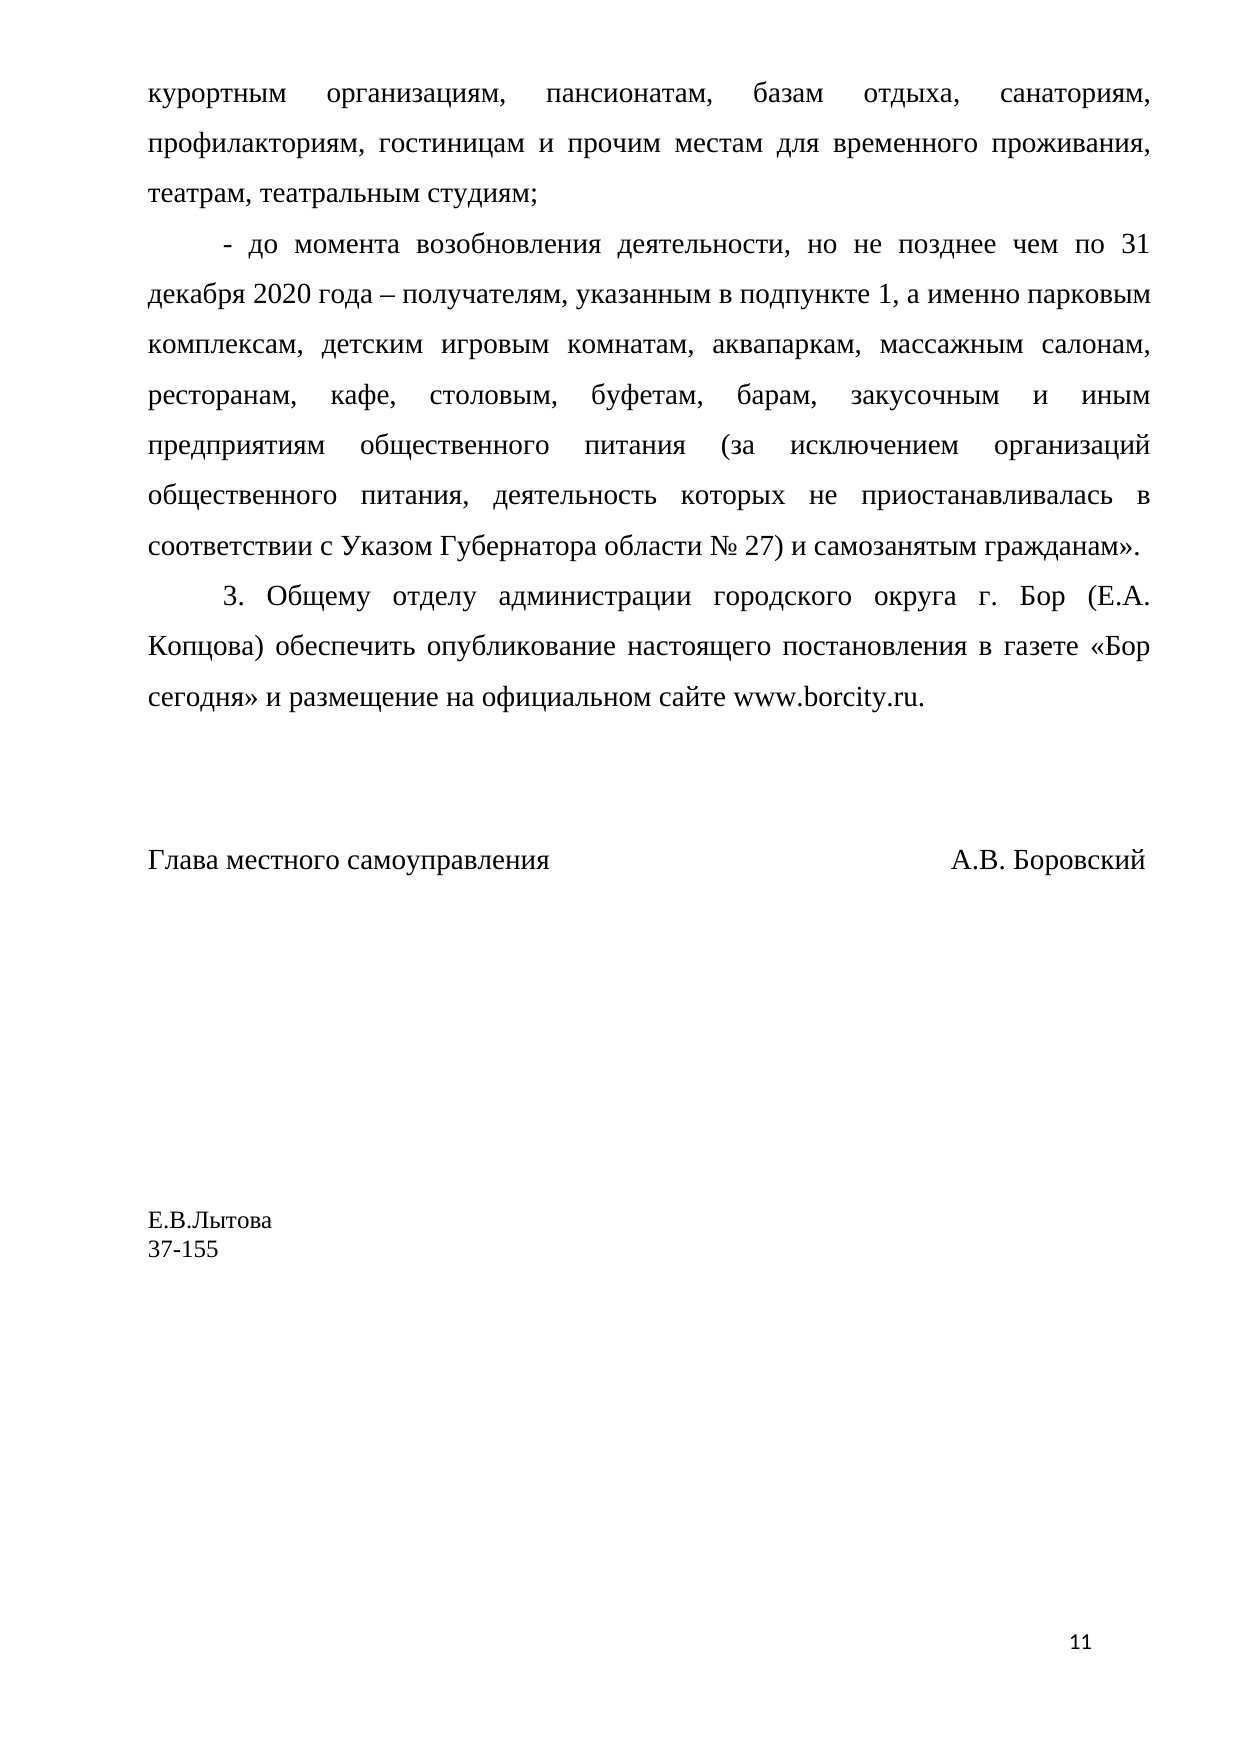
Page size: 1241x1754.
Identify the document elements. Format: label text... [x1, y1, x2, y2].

text 3. Общему отделу администрации городского округа г. Бор (Е.А. Копцова) обеспечить опубликование настоящего постановления в газете «Бор сегодня» и размещение на официальном сайте www.borcity.ru. [148, 578, 1152, 712]
text - до момента возобновления деятельности, но не позднее чем по 31 декабря 2020 года – получателям, указанным в подпункте 1, а именно парковым комплексам, детским игровым комнатам, аквапаркам, массажным салонам, ресторанам, кафе, столовым, буфетам, барам, закусочным и иным предприятиям общественного питания (за исключением организаций общественного питания, деятельность которых не приостанавливалась в соответствии с Указом Губернатора области № 27) и самозанятым гражданам». [148, 226, 1152, 561]
text Е.В.Лытова [148, 1205, 1152, 1234]
text 37-155 [148, 1234, 1152, 1262]
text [148, 75, 1152, 209]
text Глава местного самоуправления А.В. Боровский [148, 842, 1152, 876]
